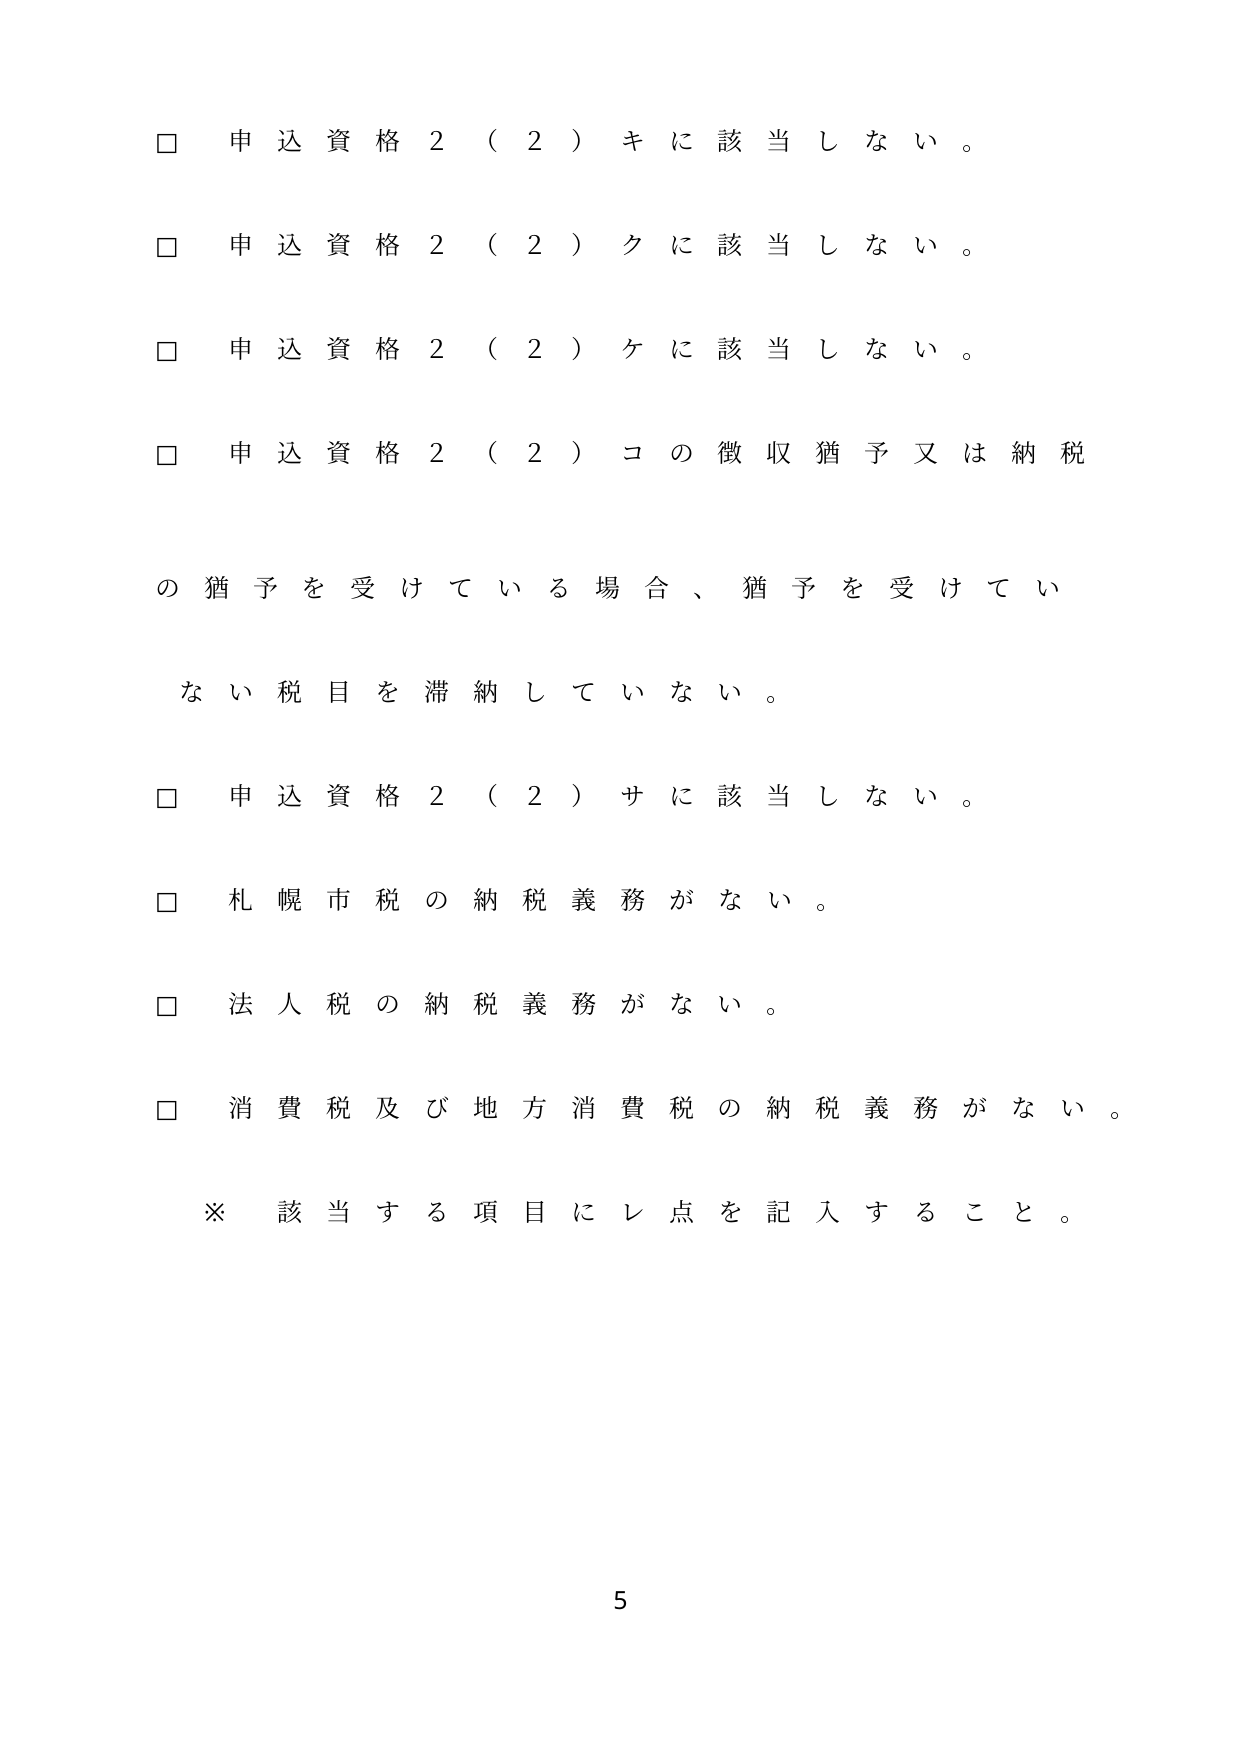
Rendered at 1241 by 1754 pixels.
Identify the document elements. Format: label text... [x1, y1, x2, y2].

text □ 申込資格２（２）コの徴収猶予又は納税の猶予を受けている場合、猶予を受けてい [155, 417, 1110, 621]
text □ 消費税及び地方消費税の納税義務がない。 [155, 1073, 1110, 1141]
text □ 申込資格２（２）キに該当しない。 [155, 106, 1110, 173]
text □ 申込資格２（２）ケに該当しない。 [155, 313, 1110, 381]
text □ 申込資格２（２）クに該当しない。 [155, 209, 1110, 277]
text □ 札幌市税の納税義務がない。 [155, 865, 1110, 933]
text ない税目を滞納していない。 [155, 657, 1110, 725]
text □ 法人税の納税義務がない。 [155, 969, 1110, 1037]
